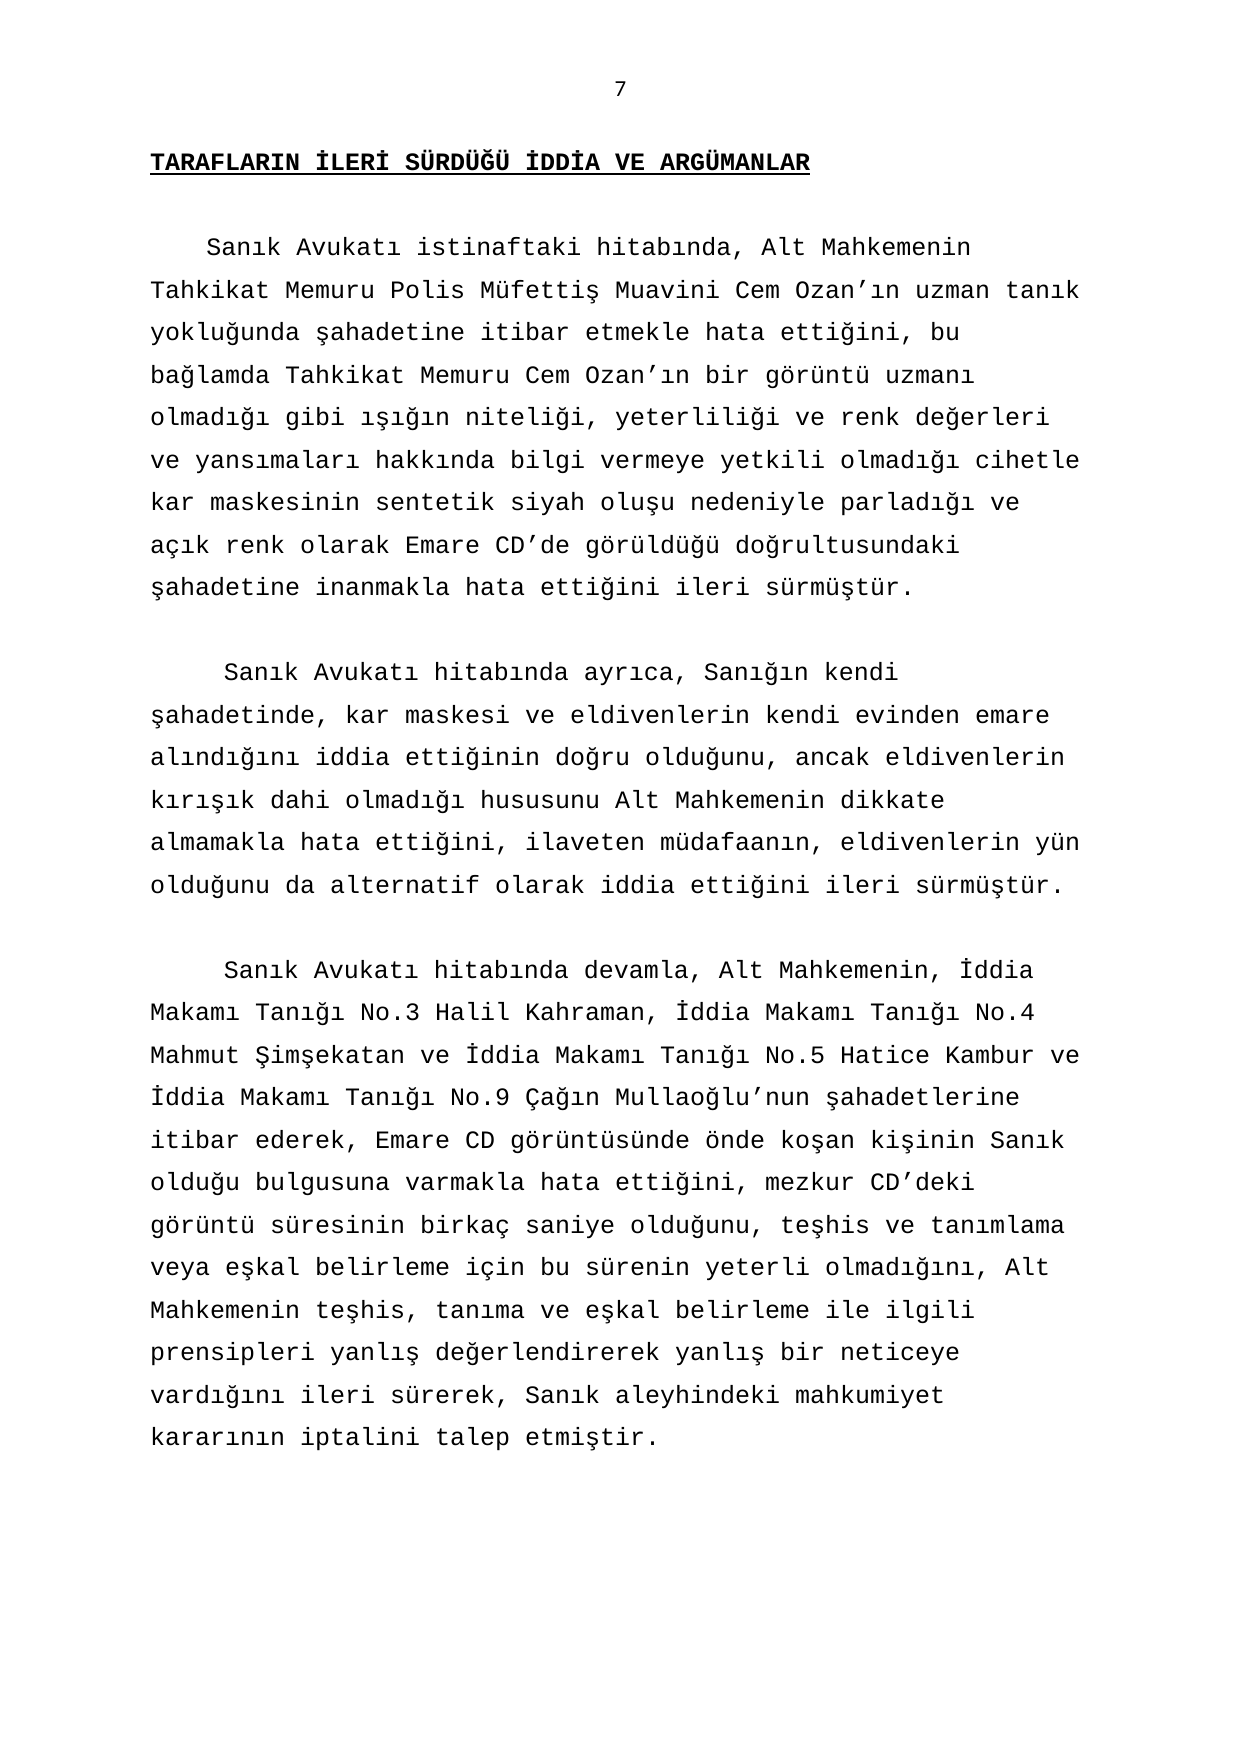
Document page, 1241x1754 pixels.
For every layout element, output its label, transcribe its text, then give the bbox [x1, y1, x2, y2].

text TARAFLARIN İLERİ SÜRDÜĞÜ İDDİA VE ARGÜMANLAR [150, 150, 1090, 178]
text Sanık Avukatı hitabında devamla, Alt Mahkemenin, İddia Makamı Tanığı No.3 Halil Kahraman, İddia Makamı Tanığı No.4 Mahmut Şimşekatan ve İddia Makamı Tanığı No.5 Hatice Kambur ve İddia Makamı Tanığı No.9 Çağın Mullaoğlu’nun şahadetlerine itibar ederek, Emare CD görüntüsünde önde koşan kişinin Sanık olduğu bulgusuna varmakla hata ettiğini, mezkur CD’deki görüntü süresinin birkaç saniye olduğunu, teşhis ve tanımlama veya eşkal belirleme için bu sürenin yeterli olmadığını, Alt Mahkemenin teşhis, tanıma ve eşkal belirleme ile ilgili prensipleri yanlış değerlendirerek yanlış bir neticeye vardığını ileri sürerek, Sanık aleyhindeki mahkumiyet kararının iptalini talep etmiştir. [150, 957, 1090, 1453]
text Tahkikat Memuru Polis Müfettiş Muavini Cem Ozan’ın uzman tanık yokluğunda şahadetine itibar etmekle hata ettiğini, bu bağlamda Tahkikat Memuru Cem Ozan’ın bir görüntü uzmanı olmadığı gibi ışığın niteliği, yeterliliği ve renk değerleri ve yansımaları hakkında bilgi vermeye yetkili olmadığı cihetle kar maskesinin sentetik siyah oluşu nedeniyle parladığı ve açık renk olarak Emare CD’de görüldüğü doğrultusundaki şahadetine inanmakla hata ettiğini ileri sürmüştür. [150, 277, 1090, 603]
text Sanık Avukatı istinaftaki hitabında, Alt Mahkemenin [206, 235, 1090, 263]
text Sanık Avukatı hitabında ayrıca, Sanığın kendi şahadetinde, kar maskesi ve eldivenlerin kendi evinden emare alındığını iddia ettiğinin doğru olduğunu, ancak eldivenlerin kırışık dahi olmadığı hususunu Alt Mahkemenin dikkate almamakla hata ettiğini, ilaveten müdafaanın, eldivenlerin yün olduğunu da alternatif olarak iddia ettiğini ileri sürmüştür. [150, 660, 1090, 901]
